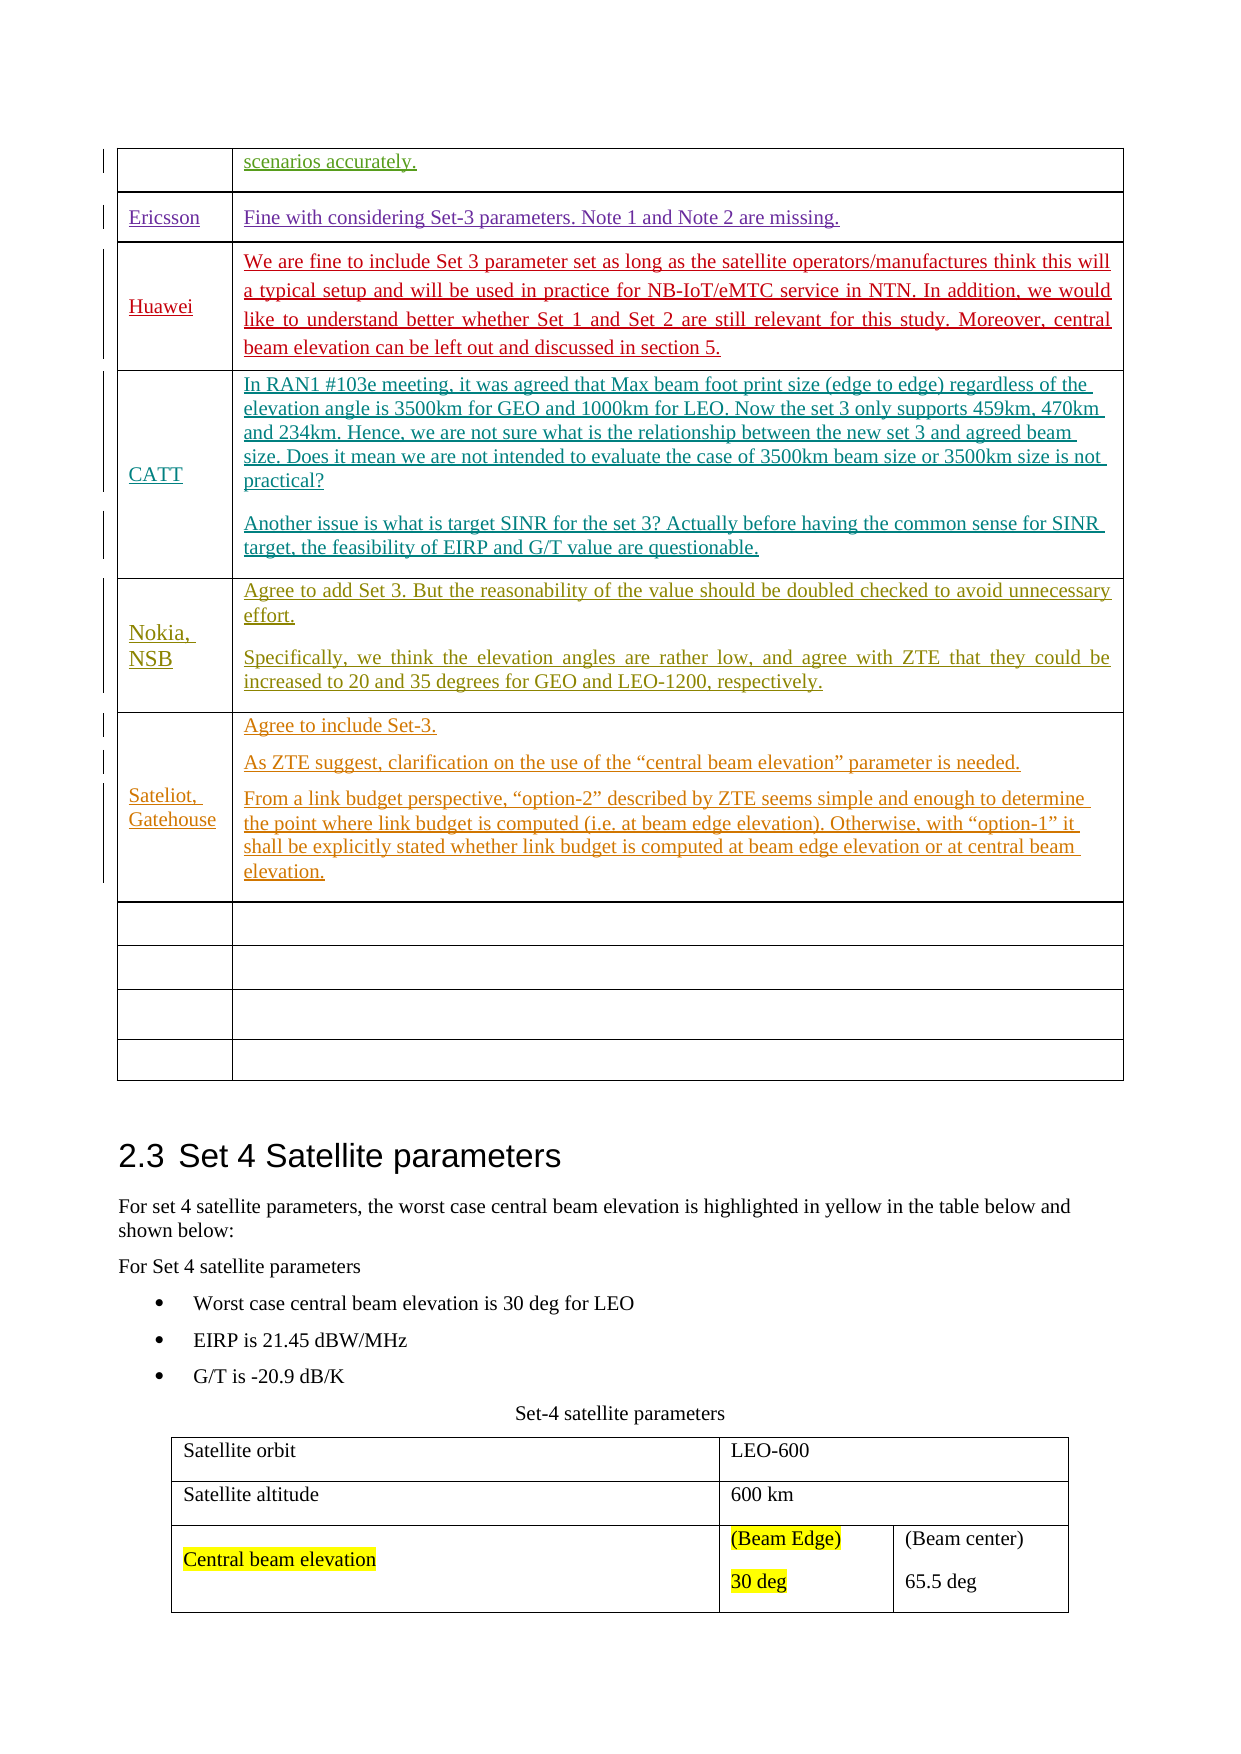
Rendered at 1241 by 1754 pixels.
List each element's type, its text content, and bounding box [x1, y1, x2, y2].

text Set-4 satellite parameters [118, 1401, 1122, 1425]
table_cell [118, 713, 232, 901]
table_cell [118, 1040, 232, 1080]
subtitle Set 4 Satellite parameters [118, 1137, 1122, 1175]
table_cell [233, 193, 1123, 241]
table_cell Satellite altitude [172, 1482, 719, 1525]
table_cell [233, 371, 1123, 577]
list EIRP is 21.45 dBW/MHz [156, 1327, 1122, 1352]
table_cell [118, 903, 232, 945]
table_cell [233, 990, 1123, 1039]
table_cell [118, 193, 232, 241]
table_header LEO-600 [720, 1438, 1068, 1481]
text For set 4 satellite parameters, the worst case central beam elevation is highlighted in yellow in the table below and shown below: [118, 1194, 1122, 1242]
table_cell [233, 903, 1123, 945]
table_cell [233, 579, 1123, 712]
table_cell [118, 243, 232, 370]
table_cell [233, 1040, 1123, 1080]
table_cell [118, 149, 232, 191]
table_cell [118, 946, 232, 989]
table_cell [118, 990, 232, 1039]
table_cell (Beam center) 65.5 deg [894, 1526, 1068, 1612]
table_header Satellite orbit [172, 1438, 719, 1481]
list Worst case central beam elevation is 30 deg for LEO [156, 1291, 1122, 1315]
table_cell Central beam elevation [172, 1526, 719, 1612]
table_cell [233, 149, 1123, 191]
table_cell [118, 371, 232, 577]
table_cell [118, 579, 232, 712]
text For Set 4 satellite parameters [118, 1254, 1122, 1278]
table_cell [233, 946, 1123, 989]
list G/T is -20.9 dB/K [156, 1364, 1122, 1388]
table_cell 600 km [720, 1482, 1068, 1525]
table_cell [233, 243, 1123, 370]
table_cell (Beam Edge) 30 deg [720, 1526, 893, 1612]
table_cell [233, 713, 1123, 901]
